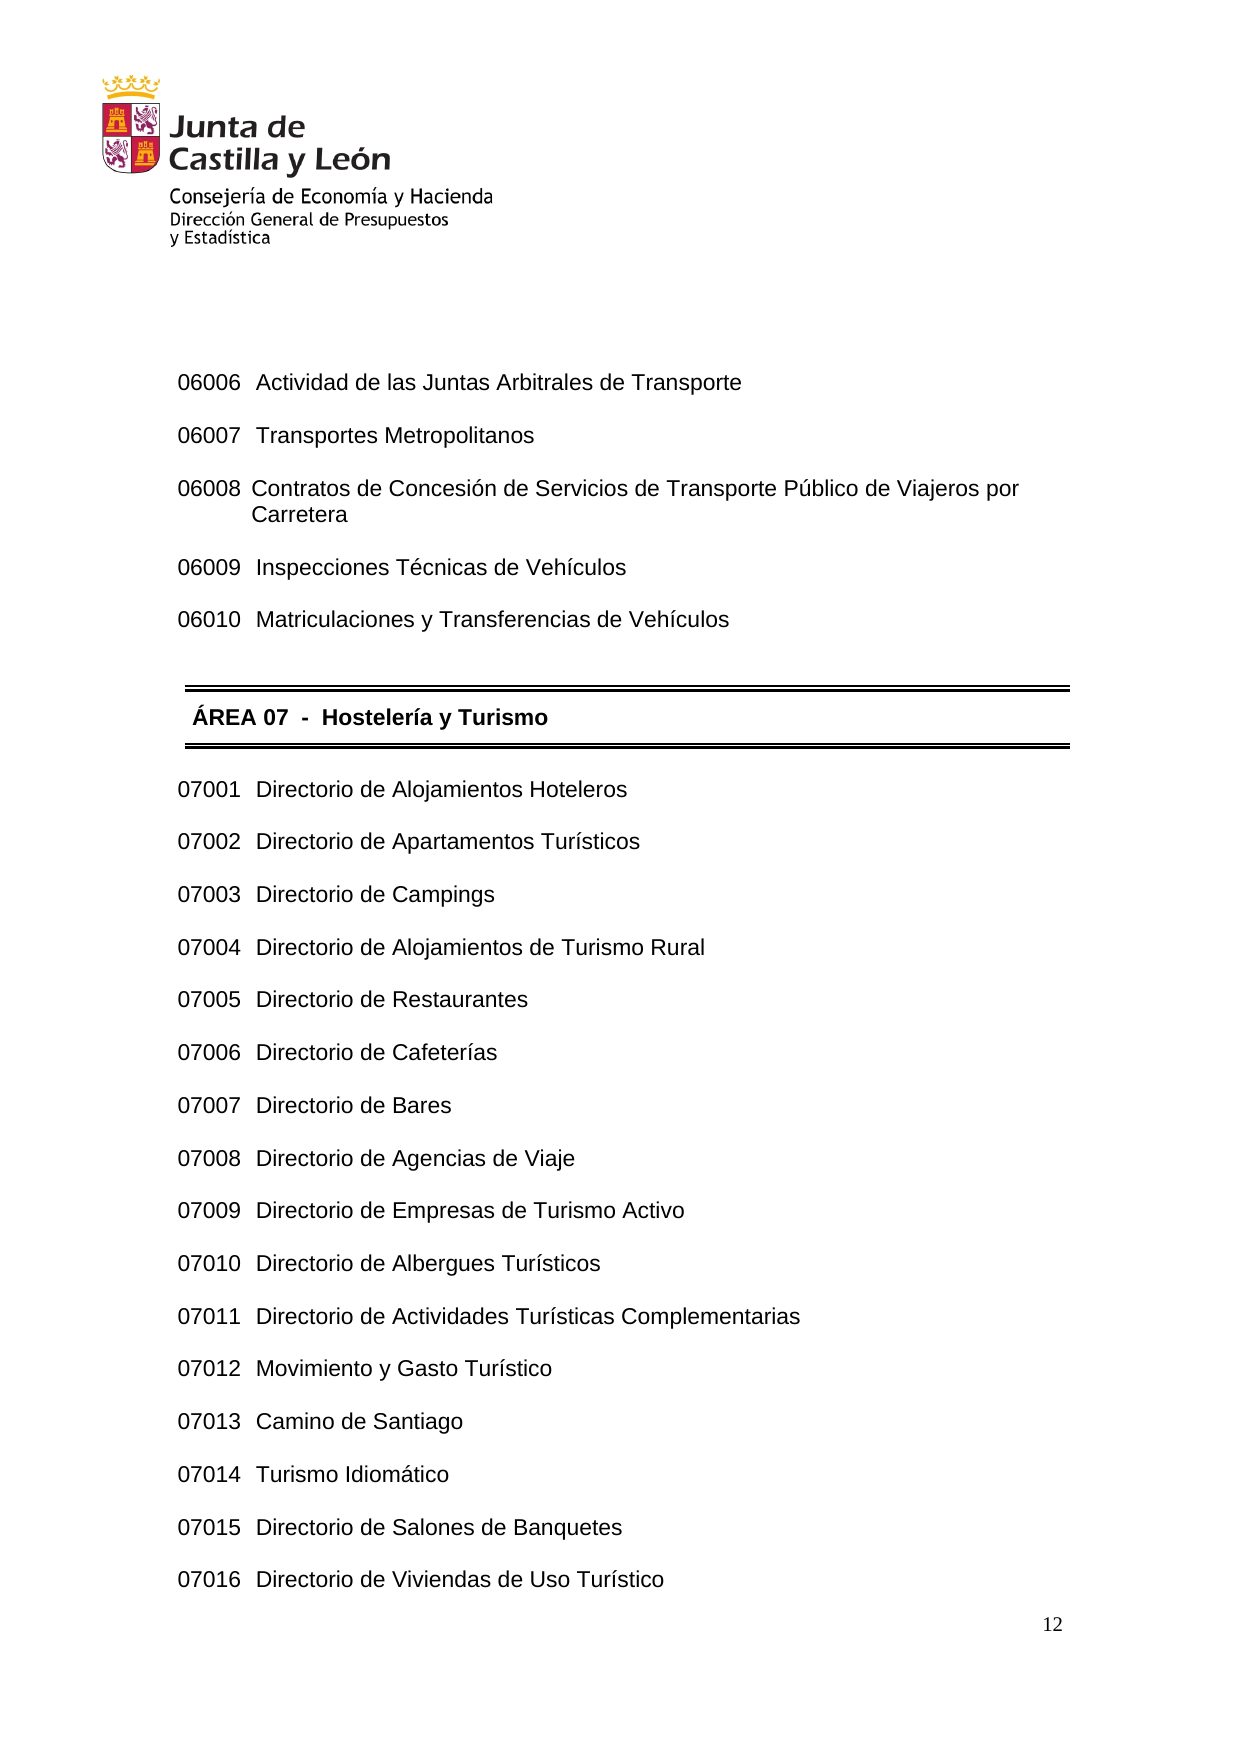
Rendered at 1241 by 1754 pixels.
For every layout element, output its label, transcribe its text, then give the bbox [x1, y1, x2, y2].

text 07011 Directorio de Actividades Turísticas Complementarias [177, 1303, 1063, 1329]
text 07008 Directorio de Agencias de Viaje [177, 1144, 1063, 1171]
text 06010 Matriculaciones y Transferencias de Vehículos [177, 606, 1063, 633]
text 07012 Movimiento y Gasto Turístico [177, 1355, 1063, 1382]
text 07006 Directorio de Cafeterías [177, 1039, 1063, 1066]
text 07013 Camino de Santiago [177, 1408, 1063, 1434]
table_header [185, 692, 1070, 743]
text 06007 Transportes Metropolitanos [177, 422, 1063, 448]
text 06006 Actividad de las Juntas Arbitrales de Transporte [177, 369, 1063, 396]
text 07001 Directorio de Alojamientos Hoteleros [177, 776, 1063, 802]
text 07007 Directorio de Bares [177, 1092, 1063, 1118]
text 07009 Directorio de Empresas de Turismo Activo [177, 1197, 1063, 1224]
text 06009 Inspecciones Técnicas de Vehículos [177, 554, 1063, 580]
text 06008 Contratos de Concesión de Servicios de Transporte Público de Viajeros por Carretera [177, 474, 1063, 527]
text 07010 Directorio de Albergues Turísticos [177, 1250, 1063, 1276]
text 07004 Directorio de Alojamientos de Turismo Rural [177, 934, 1063, 960]
text 07005 Directorio de Restaurantes [177, 986, 1063, 1013]
picture [102, 75, 493, 247]
text 07014 Turismo Idiomático [177, 1461, 1063, 1487]
text 07015 Directorio de Salones de Banquetes [177, 1513, 1063, 1540]
text 07003 Directorio de Campings [177, 881, 1063, 907]
text 07002 Directorio de Apartamentos Turísticos [177, 828, 1063, 855]
text 07016 Directorio de Viviendas de Uso Turístico [177, 1566, 1063, 1593]
